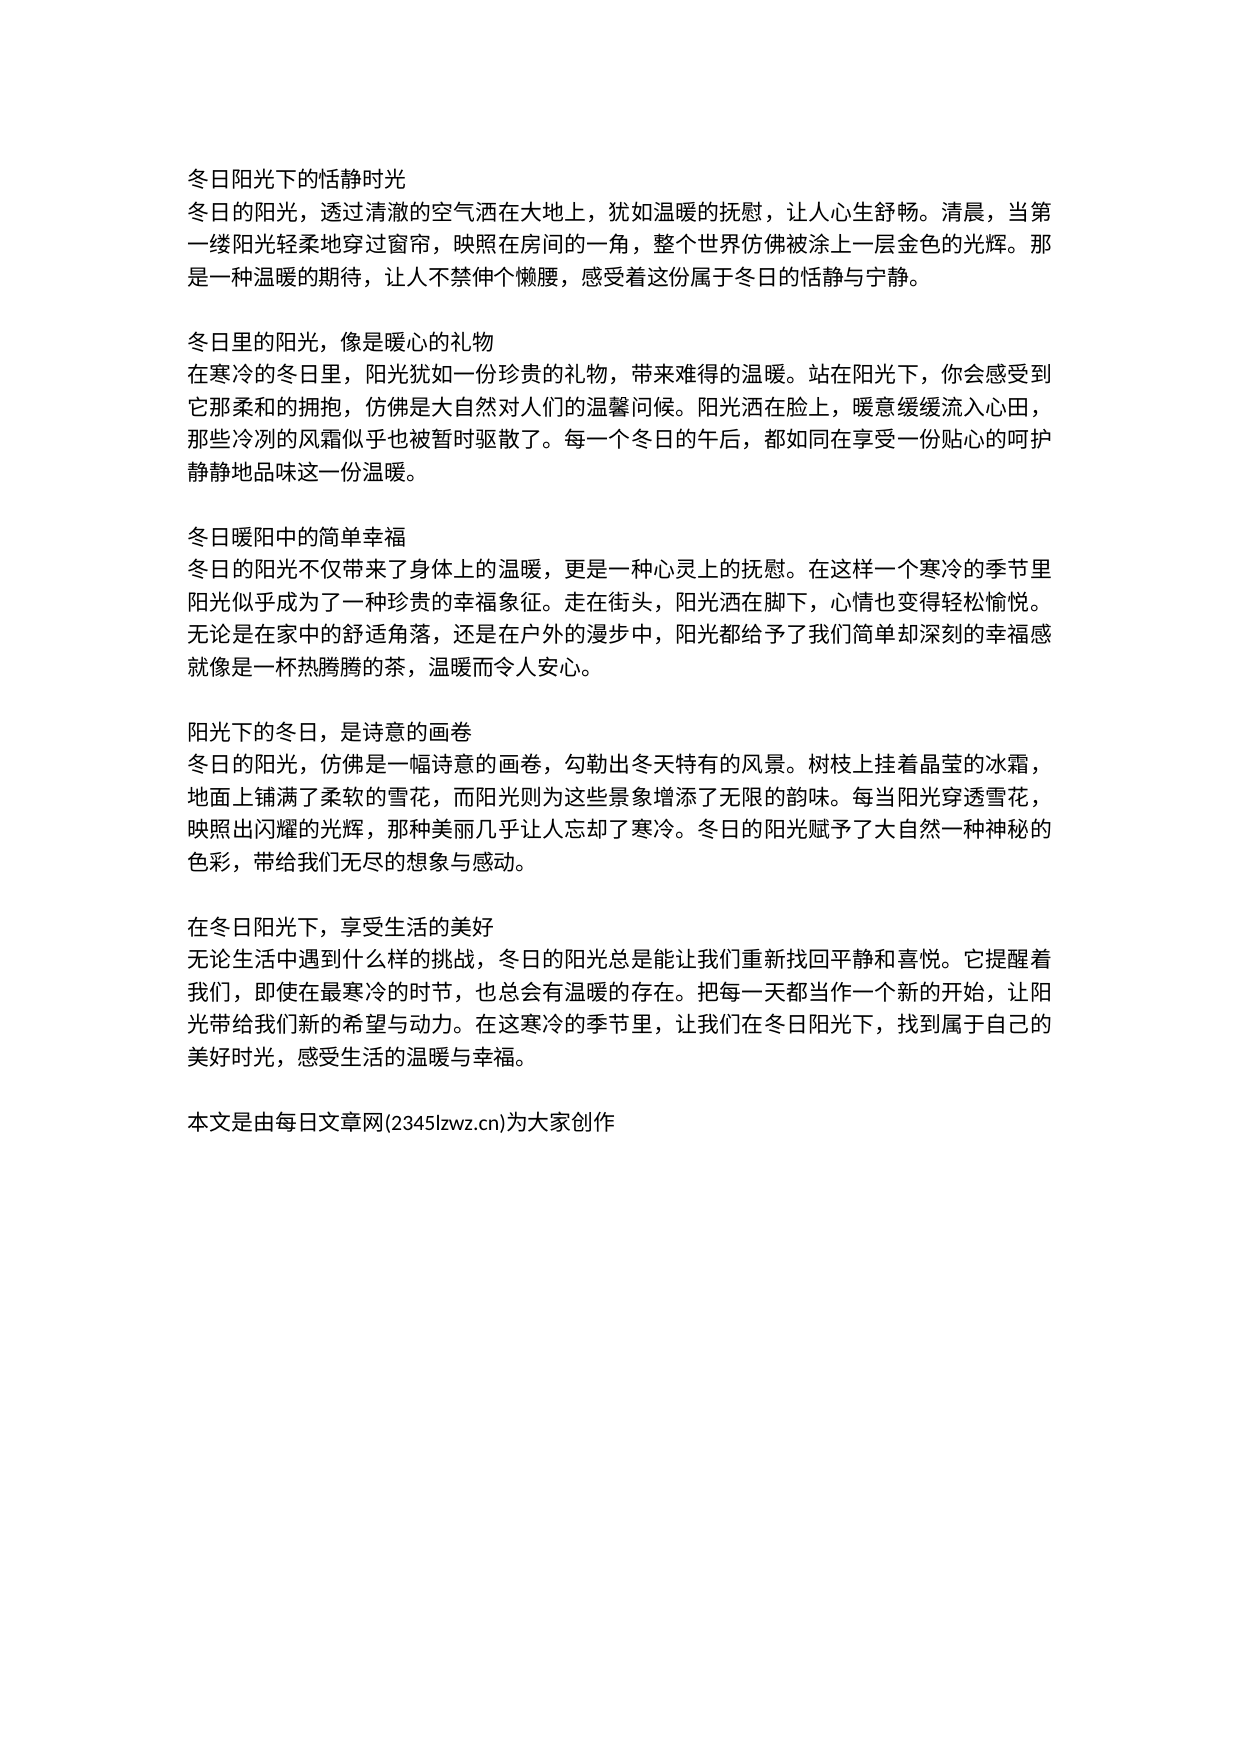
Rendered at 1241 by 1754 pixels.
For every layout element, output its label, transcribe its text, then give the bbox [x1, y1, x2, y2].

text 在冬日阳光下，享受生活的美好 [187, 909, 1053, 942]
text 冬日的阳光，仿佛是一幅诗意的画卷，勾勒出冬天特有的风景。树枝上挂着晶莹的冰霜，地面上铺满了柔软的雪花，而阳光则为这些景象增添了无限的韵味。每当阳光穿透雪花，映照出闪耀的光辉，那种美丽几乎让人忘却了寒冷。冬日的阳光赋予了大自然一种神秘的色彩，带给我们无尽的想象与感动。 [187, 747, 1053, 877]
text 冬日的阳光，透过清澈的空气洒在大地上，犹如温暖的抚慰，让人心生舒畅。清晨，当第一缕阳光轻柔地穿过窗帘，映照在房间的一角，整个世界仿佛被涂上一层金色的光辉。那是一种温暖的期待，让人不禁伸个懒腰，感受着这份属于冬日的恬静与宁静。 [187, 194, 1053, 292]
text 本文是由每日文章网(2345lzwz.cn)为大家创作 [187, 1104, 1053, 1137]
text 在寒冷的冬日里，阳光犹如一份珍贵的礼物，带来难得的温暖。站在阳光下，你会感受到它那柔和的拥抱，仿佛是大自然对人们的温馨问候。阳光洒在脸上，暖意缓缓流入心田，那些冷冽的风霜似乎也被暂时驱散了。每一个冬日的午后，都如同在享受一份贴心的呵护，静静地品味这一份温暖。 [187, 357, 1053, 487]
text 冬日的阳光不仅带来了身体上的温暖，更是一种心灵上的抚慰。在这样一个寒冷的季节里，阳光似乎成为了一种珍贵的幸福象征。走在街头，阳光洒在脚下，心情也变得轻松愉悦。无论是在家中的舒适角落，还是在户外的漫步中，阳光都给予了我们简单却深刻的幸福感。就像是一杯热腾腾的茶，温暖而令人安心。 [187, 552, 1053, 682]
text 冬日阳光下的恬静时光 [187, 162, 1053, 194]
text 冬日里的阳光，像是暖心的礼物 [187, 324, 1053, 357]
text 无论生活中遇到什么样的挑战，冬日的阳光总是能让我们重新找回平静和喜悦。它提醒着我们，即使在最寒冷的时节，也总会有温暖的存在。把每一天都当作一个新的开始，让阳光带给我们新的希望与动力。在这寒冷的季节里，让我们在冬日阳光下，找到属于自己的美好时光，感受生活的温暖与幸福。 [187, 942, 1053, 1072]
text 阳光下的冬日，是诗意的画卷 [187, 714, 1053, 747]
text 冬日暖阳中的简单幸福 [187, 519, 1053, 552]
